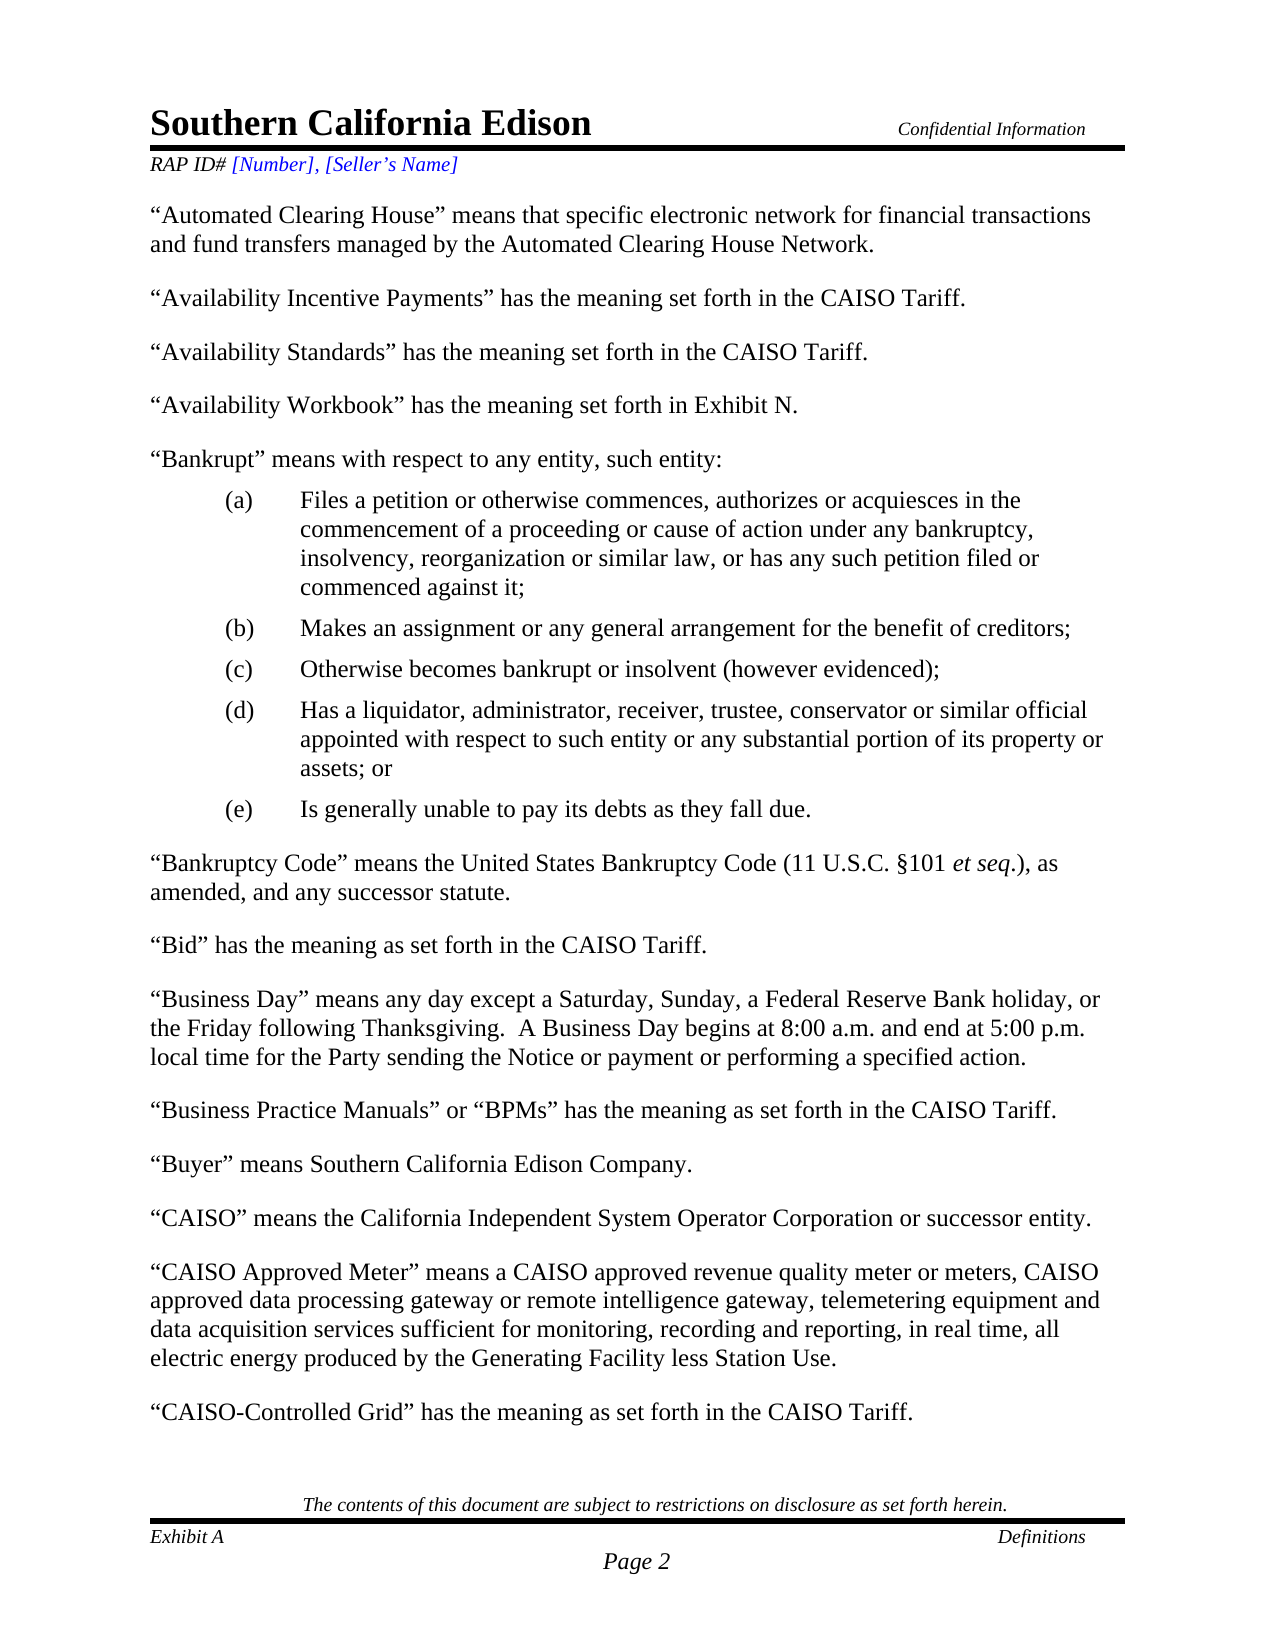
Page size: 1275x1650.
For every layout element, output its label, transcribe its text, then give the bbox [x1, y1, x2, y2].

list Otherwise becomes bankrupt or insolvent (however evidenced); [225, 654, 1125, 683]
text “CAISO-Controlled Grid” has the meaning as set forth in the CAISO Tariff. [150, 1397, 1125, 1426]
text “Buyer” means Southern California Edison Company. [150, 1149, 1125, 1178]
list Has a liquidator, administrator, receiver, trustee, conservator or similar official appointed with respect to such entity or any substantial portion of its property or assets; or [225, 696, 1125, 782]
list Files a petition or otherwise commences, authorizes or acquiesces in the commencement of a proceeding or cause of action under any bankruptcy, insolvency, reorganization or similar law, or has any such petition filed or commenced against it; [225, 486, 1125, 601]
text “CAISO” means the California Independent System Operator Corporation or successor entity. [150, 1203, 1125, 1232]
text “Availability Workbook” has the meaning set forth in Exhibit N. [150, 391, 1125, 419]
text “Availability Incentive Payments” has the meaning set forth in the CAISO Tariff. [150, 283, 1125, 312]
text “CAISO Approved Meter” means a CAISO approved revenue quality meter or meters, CAISO approved data processing gateway or remote intelligence gateway, telemetering equipment and data acquisition services sufficient for monitoring, recording and reporting, in real time, all electric energy produced by the Generating Facility less Station Use. [150, 1257, 1125, 1372]
text “Bankruptcy Code” means the United States Bankruptcy Code (11 U.S.C. §101 et seq.), as amended, and any successor statute. [150, 848, 1125, 906]
text “Business Day” means any day except a Saturday, Sunday, a Federal Reserve Bank holiday, or the Friday following Thanksgiving. A Business Day begins at 8:00 a.m. and end at 5:00 p.m. local time for the Party sending the Notice or payment or performing a specified action. [150, 984, 1125, 1071]
text “Availability Standards” has the meaning set forth in the CAISO Tariff. [150, 337, 1125, 366]
list Is generally unable to pay its debts as they fall due. [225, 794, 1125, 823]
text “Bid” has the meaning as set forth in the CAISO Tariff. [150, 931, 1125, 959]
list Makes an assignment or any general arrangement for the benefit of creditors; [225, 613, 1125, 642]
text “Business Practice Manuals” or “BPMs” has the meaning as set forth in the CAISO Tariff. [150, 1096, 1125, 1124]
text “Automated Clearing House” means that specific electronic network for financial transactions and fund transfers managed by the Automated Clearing House Network. [150, 201, 1125, 258]
text “Bankrupt” means with respect to any entity, such entity: [150, 444, 1125, 473]
